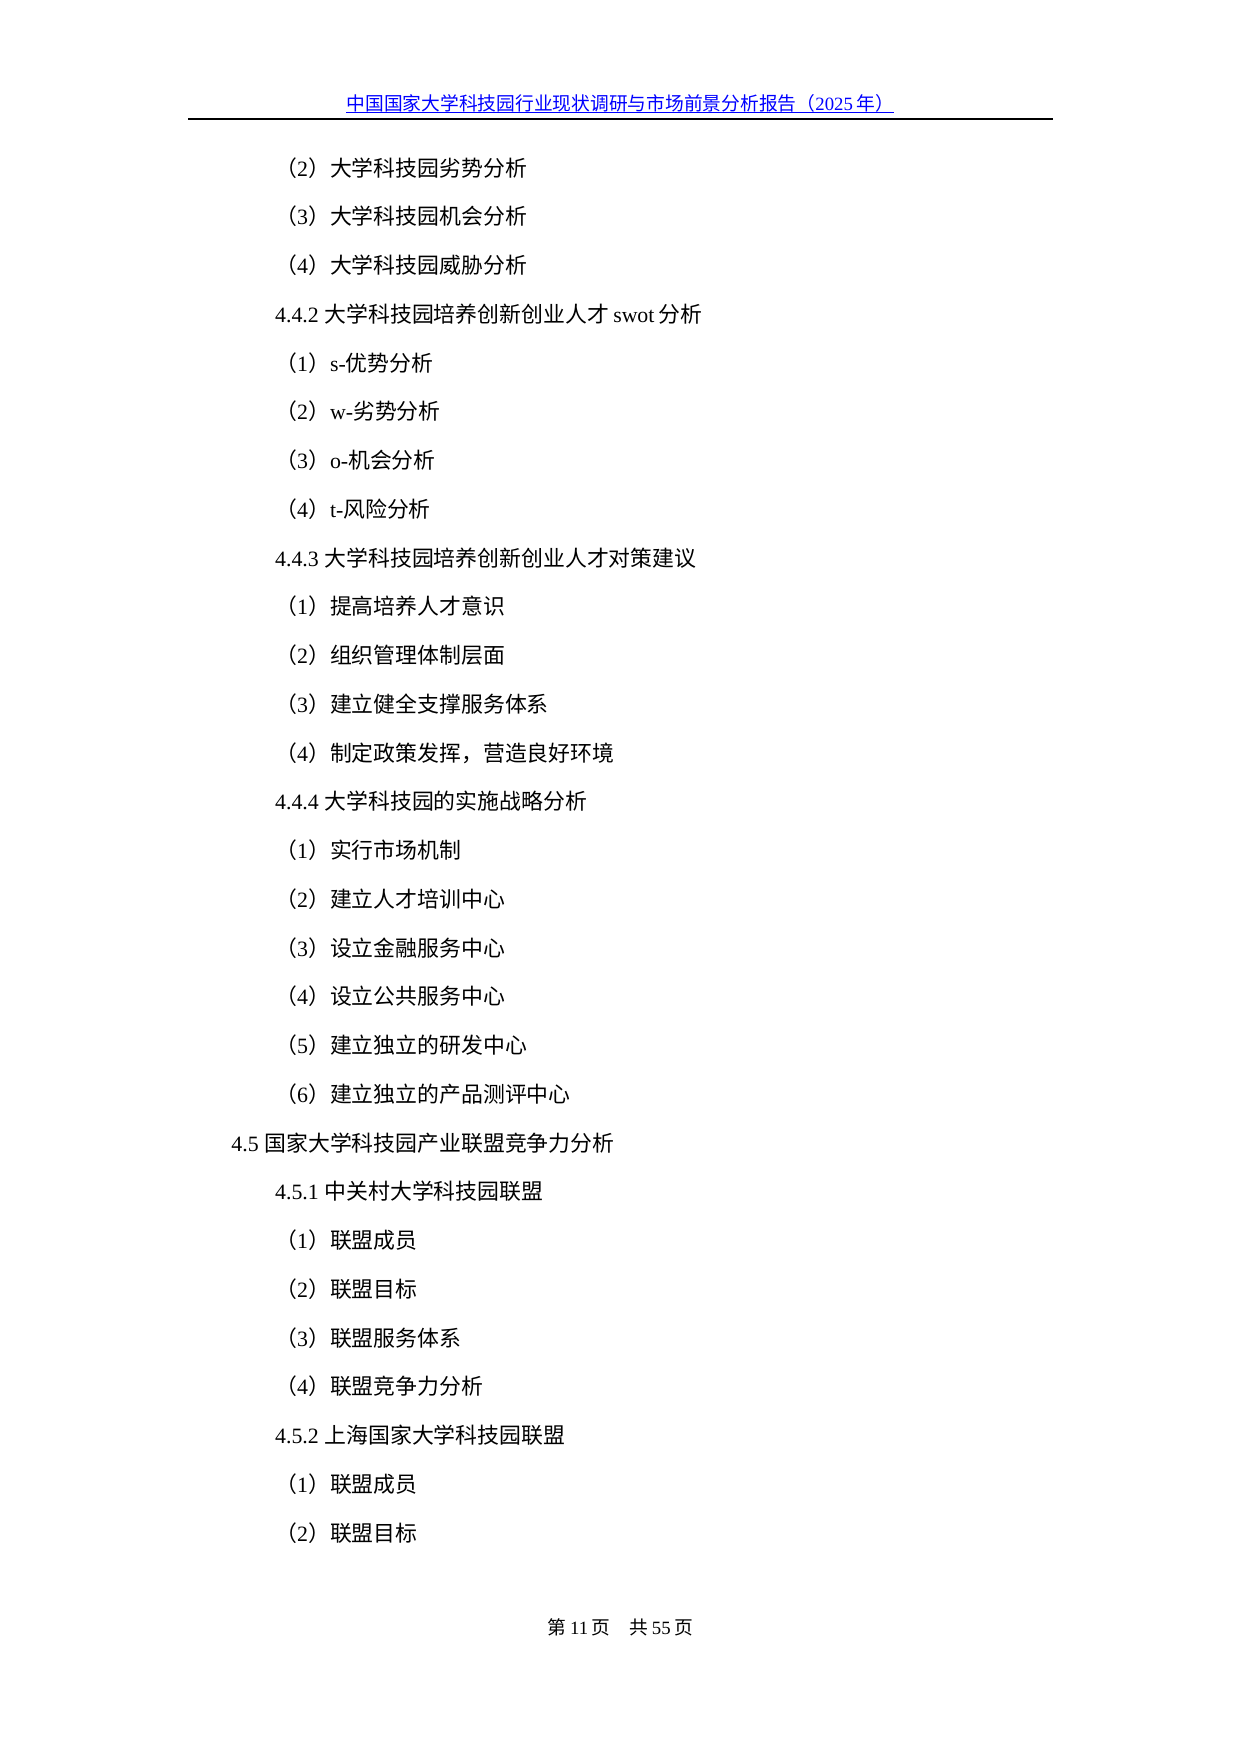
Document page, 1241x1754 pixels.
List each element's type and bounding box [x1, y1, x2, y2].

text [187, 150, 1053, 1548]
